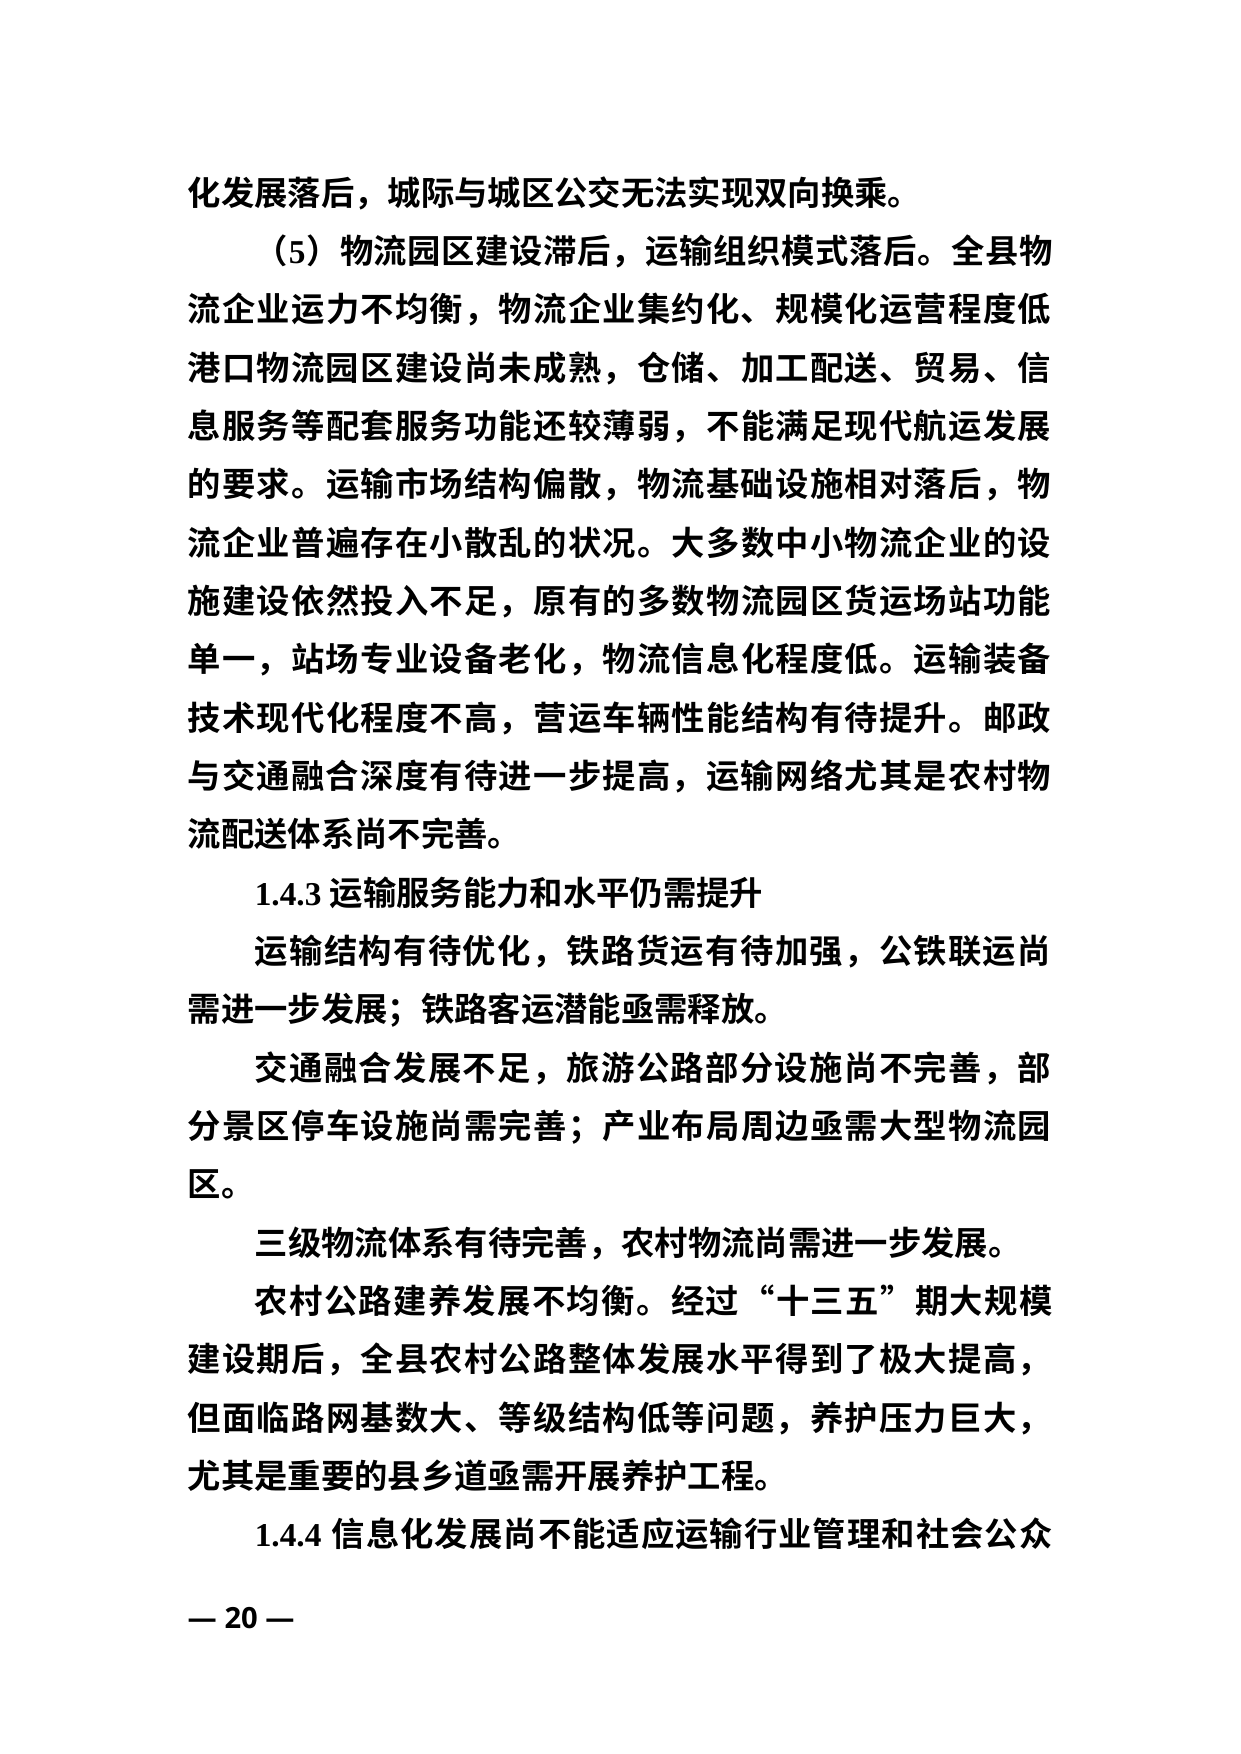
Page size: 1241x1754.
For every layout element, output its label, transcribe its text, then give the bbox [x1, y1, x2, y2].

list 交通融合发展不足，旅游公路部分设施尚不完善，部分景区停车设施尚需完善；产业布局周边亟需大型物流园区。 [187, 1033, 1053, 1208]
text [187, 1500, 1053, 1558]
list 农村公路建养发展不均衡。经过“十三五”期大规模建设期后，全县农村公路整体发展水平得到了极大提高，但面临路网基数大、等级结构低等问题，养护压力巨大，尤其是重要的县乡道亟需开展养护工程。 [187, 1267, 1053, 1500]
list （5）物流园区建设滞后，运输组织模式落后。全县物流企业运力不均衡，物流企业集约化、规模化运营程度低。港口物流园区建设尚未成熟，仓储、加工配送、贸易、信息服务等配套服务功能还较薄弱，不能满足现代航运发展的要求。运输市场结构偏散，物流基础设施相对落后，物流企业普遍存在小散乱的状况。大多数中小物流企业的设施建设依然投入不足，原有的多数物流园区货运场站功能单一，站场专业设备老化，物流信息化程度低。运输装备技术现代化程度不高，营运车辆性能结构有待提升。邮政与交通融合深度有待进一步提高，运输网络尤其是农村物流配送体系尚不完善。 [187, 217, 1053, 858]
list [187, 158, 1053, 217]
list 运输结构有待优化，铁路货运有待加强，公铁联运尚需进一步发展；铁路客运潜能亟需释放。 [187, 917, 1053, 1033]
text 1.4.3 运输服务能力和水平仍需提升 [187, 858, 1053, 917]
list 三级物流体系有待完善，农村物流尚需进一步发展。 [187, 1208, 1053, 1267]
